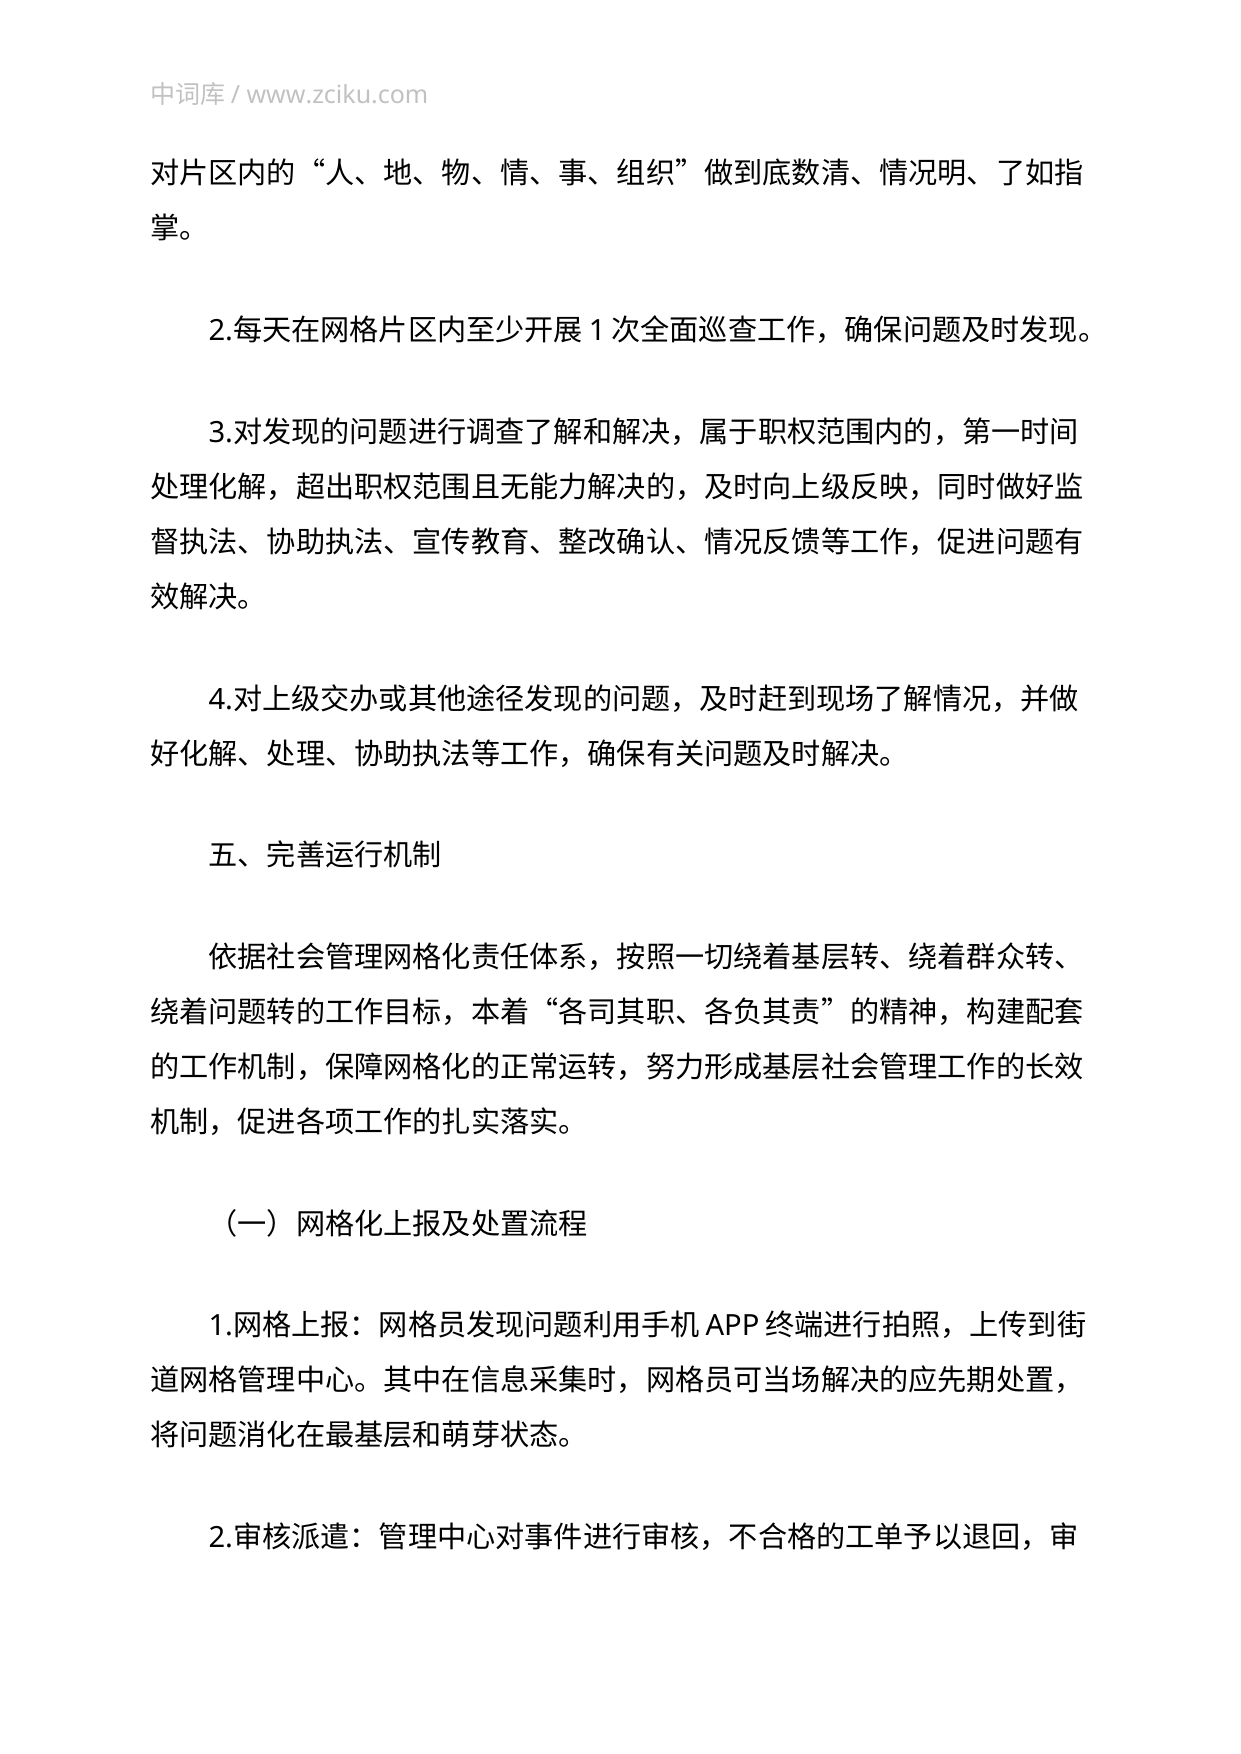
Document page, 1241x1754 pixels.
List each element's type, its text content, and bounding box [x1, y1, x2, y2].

text （一）网格化上报及处置流程 [150, 1200, 1090, 1242]
text 2.每天在网格片区内至少开展1次全面巡查工作，确保问题及时发现。 [150, 307, 1090, 349]
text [150, 1514, 1090, 1556]
text 4.对上级交办或其他途径发现的问题，及时赶到现场了解情况，并做好化解、处理、协助执法等工作，确保有关问题及时解决。 [150, 675, 1090, 772]
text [150, 150, 1090, 247]
text 依据社会管理网格化责任体系，按照一切绕着基层转、绕着群众转、绕着问题转的工作目标，本着“各司其职、各负其责”的精神，构建配套的工作机制，保障网格化的正常运转，努力形成基层社会管理工作的长效机制，促进各项工作的扎实落实。 [150, 934, 1090, 1141]
text 1.网格上报：网格员发现问题利用手机APP终端进行拍照，上传到街道网格管理中心。其中在信息采集时，网格员可当场解决的应先期处置，将问题消化在最基层和萌芽状态。 [150, 1302, 1090, 1454]
text 五、完善运行机制 [150, 832, 1090, 874]
text 3.对发现的问题进行调查了解和解决，属于职权范围内的，第一时间处理化解，超出职权范围且无能力解决的，及时向上级反映，同时做好监督执法、协助执法、宣传教育、整改确认、情况反馈等工作，促进问题有效解决。 [150, 409, 1090, 616]
